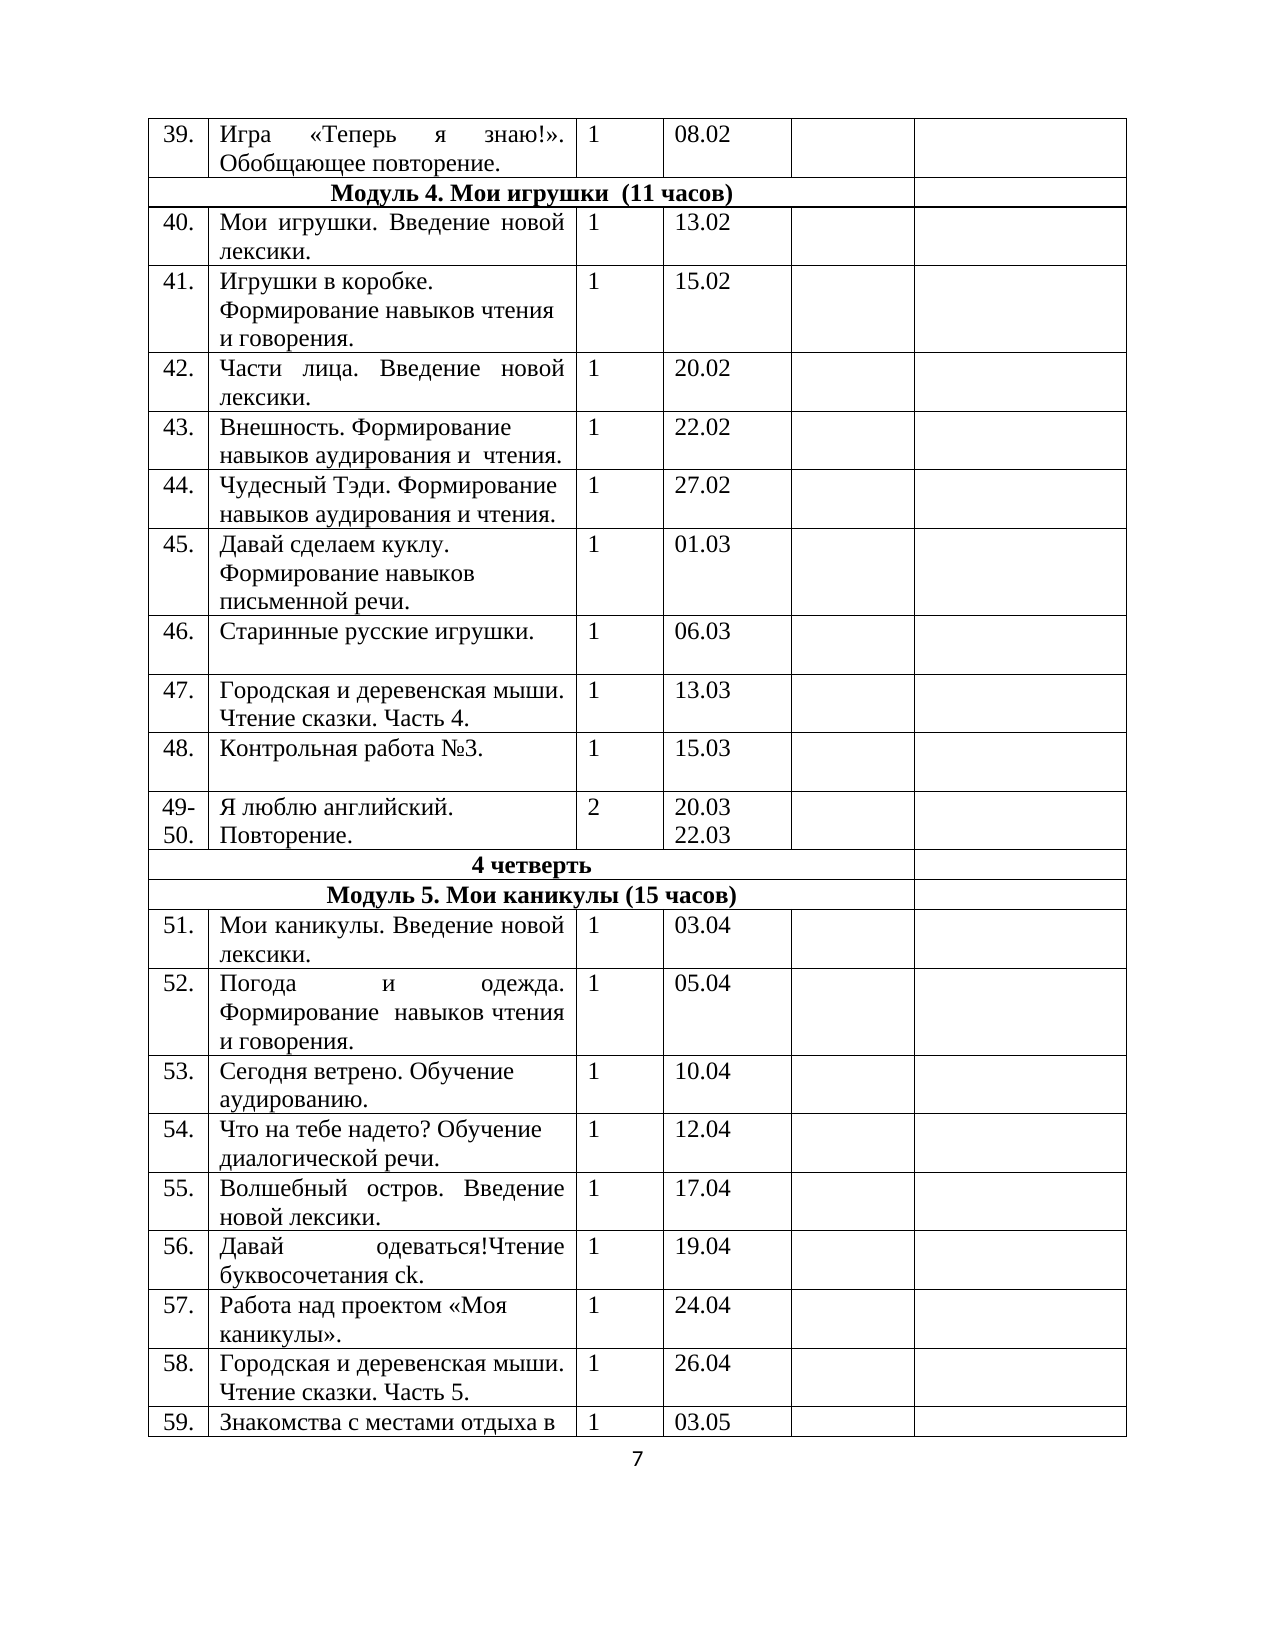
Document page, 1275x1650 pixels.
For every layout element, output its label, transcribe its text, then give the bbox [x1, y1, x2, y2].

table_cell 24.04 [664, 1290, 791, 1347]
table_cell [792, 119, 914, 177]
table_cell 01.03 [664, 529, 791, 615]
table_cell [792, 1231, 914, 1289]
table_cell [792, 1407, 914, 1436]
table_cell [915, 1114, 1126, 1172]
table_cell 48. [149, 733, 208, 791]
table_cell 1 [577, 675, 663, 732]
table_cell Городская и деревенская мыши. Чтение сказки. Часть 4. [209, 675, 576, 732]
table_cell [915, 470, 1126, 528]
table_cell [792, 1114, 914, 1172]
table_cell Старинные русские игрушки. [209, 616, 576, 674]
table_cell Части лица. Введение новой лексики. [209, 353, 576, 411]
table_cell [792, 792, 914, 849]
table_cell 56. [149, 1231, 208, 1289]
table_cell [915, 178, 1126, 206]
table_cell 27.02 [664, 470, 791, 528]
table_cell [792, 1056, 914, 1113]
table_cell [915, 353, 1126, 411]
table_cell 1 [577, 266, 663, 352]
table_cell 59. [149, 1407, 208, 1436]
table_cell 20.02 [664, 353, 791, 411]
table_cell 1 [577, 733, 663, 791]
table_cell 12.04 [664, 1114, 791, 1172]
table_cell Городская и деревенская мыши. Чтение сказки. Часть 5. [209, 1349, 576, 1406]
table_cell [792, 208, 914, 265]
table_cell 53. [149, 1056, 208, 1113]
table_cell 57. [149, 1290, 208, 1347]
table_cell 1 [577, 1231, 663, 1289]
table_cell Чудесный Тэди. Формирование навыков аудирования и чтения. [209, 470, 576, 528]
table_cell Что на тебе надето? Обучение диалогической речи. [209, 1114, 576, 1172]
table_cell [792, 675, 914, 732]
table_cell 52. [149, 969, 208, 1055]
table_cell 10.04 [664, 1056, 791, 1113]
table_cell [915, 733, 1126, 791]
table_cell [915, 675, 1126, 732]
table_cell Модуль 5. Мои каникулы (15 часов) [149, 880, 914, 909]
table_cell Внешность. Формирование навыков аудирования и чтения. [209, 412, 576, 469]
table_cell 13.02 [664, 208, 791, 265]
table_cell [915, 529, 1126, 615]
table_cell Игрушки в коробке. Формирование навыков чтения и говорения. [209, 266, 576, 352]
table_cell 13.03 [664, 675, 791, 732]
table_cell Мои игрушки. Введение новой лексики. [209, 208, 576, 265]
table_cell [915, 1407, 1126, 1436]
table_cell Работа над проектом «Моя каникулы». [209, 1290, 576, 1347]
table_cell 05.04 [664, 969, 791, 1055]
table_cell Мои каникулы. Введение новой лексики. [209, 910, 576, 967]
table_cell 2 [577, 792, 663, 849]
table_cell 42. [149, 353, 208, 411]
table_cell [915, 969, 1126, 1055]
table_cell [915, 792, 1126, 849]
table_cell 06.03 [664, 616, 791, 674]
table_cell 20.03 22.03 [664, 792, 791, 849]
table_cell 1 [577, 353, 663, 411]
table_cell [792, 1173, 914, 1230]
table_cell 03.05 [664, 1407, 791, 1436]
table_cell 1 [577, 119, 663, 177]
table_cell 1 [577, 910, 663, 967]
table_cell Сегодня ветрено. Обучение аудированию. [209, 1056, 576, 1113]
table_cell Игра «Теперь я знаю!». Обобщающее повторение. [209, 119, 576, 177]
table_cell [792, 1290, 914, 1347]
table_cell 39. [149, 119, 208, 177]
table_cell [915, 880, 1126, 909]
table_cell 1 [577, 470, 663, 528]
table_cell Волшебный остров. Введение новой лексики. [209, 1173, 576, 1230]
table_cell [792, 1349, 914, 1406]
table_cell [792, 529, 914, 615]
table_cell 1 [577, 1114, 663, 1172]
table_cell 40. [149, 208, 208, 265]
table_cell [209, 1407, 576, 1436]
table_cell [915, 1173, 1126, 1230]
table_cell 1 [577, 1349, 663, 1406]
table_cell [792, 470, 914, 528]
table_cell 19.04 [664, 1231, 791, 1289]
table_cell 26.04 [664, 1349, 791, 1406]
table_cell [792, 969, 914, 1055]
table_cell 51. [149, 910, 208, 967]
table_cell 03.04 [664, 910, 791, 967]
table_cell 55. [149, 1173, 208, 1230]
table_cell Давай сделаем куклу. Формирование навыков письменной речи. [209, 529, 576, 615]
table_cell 1 [577, 1407, 663, 1436]
table_cell 08.02 [664, 119, 791, 177]
table_cell Погода и одежда. Формирование навыков чтения и говорения. [209, 969, 576, 1055]
table_cell [915, 1231, 1126, 1289]
table_cell 4 четверть [149, 850, 914, 879]
table_cell 15.03 [664, 733, 791, 791]
table_cell 1 [577, 1290, 663, 1347]
table_cell [792, 910, 914, 967]
table_cell 1 [577, 616, 663, 674]
table_cell [915, 850, 1126, 879]
table_cell 44. [149, 470, 208, 528]
table_cell [792, 412, 914, 469]
table_cell [915, 412, 1126, 469]
table_cell Контрольная работа №3. [209, 733, 576, 791]
table_cell 1 [577, 412, 663, 469]
table_cell [915, 616, 1126, 674]
table_cell Давай одеваться!Чтение буквосочетания ck. [209, 1231, 576, 1289]
table_cell [915, 1056, 1126, 1113]
table_cell [915, 1349, 1126, 1406]
table_cell 45. [149, 529, 208, 615]
table_cell [792, 616, 914, 674]
table_cell 22.02 [664, 412, 791, 469]
table_cell 15.02 [664, 266, 791, 352]
table_cell [792, 733, 914, 791]
table_cell 17.04 [664, 1173, 791, 1230]
table_cell 47. [149, 675, 208, 732]
table_cell 1 [577, 1056, 663, 1113]
table_cell 1 [577, 969, 663, 1055]
table_cell 49-50. [149, 792, 208, 849]
table_cell [915, 266, 1126, 352]
table_cell [792, 266, 914, 352]
table_cell 58. [149, 1349, 208, 1406]
table_cell Модуль 4. Мои игрушки (11 часов) [149, 178, 914, 206]
table_cell 41. [149, 266, 208, 352]
table_cell 1 [577, 208, 663, 265]
table_cell [915, 1290, 1126, 1347]
table_cell [915, 910, 1126, 967]
table_cell 1 [577, 529, 663, 615]
table_cell 1 [577, 1173, 663, 1230]
table_cell [915, 119, 1126, 177]
table_cell 54. [149, 1114, 208, 1172]
table_cell 46. [149, 616, 208, 674]
table_cell [792, 353, 914, 411]
table_cell 43. [149, 412, 208, 469]
table_cell [915, 208, 1126, 265]
table_cell Я люблю английский. Повторение. [209, 792, 576, 849]
